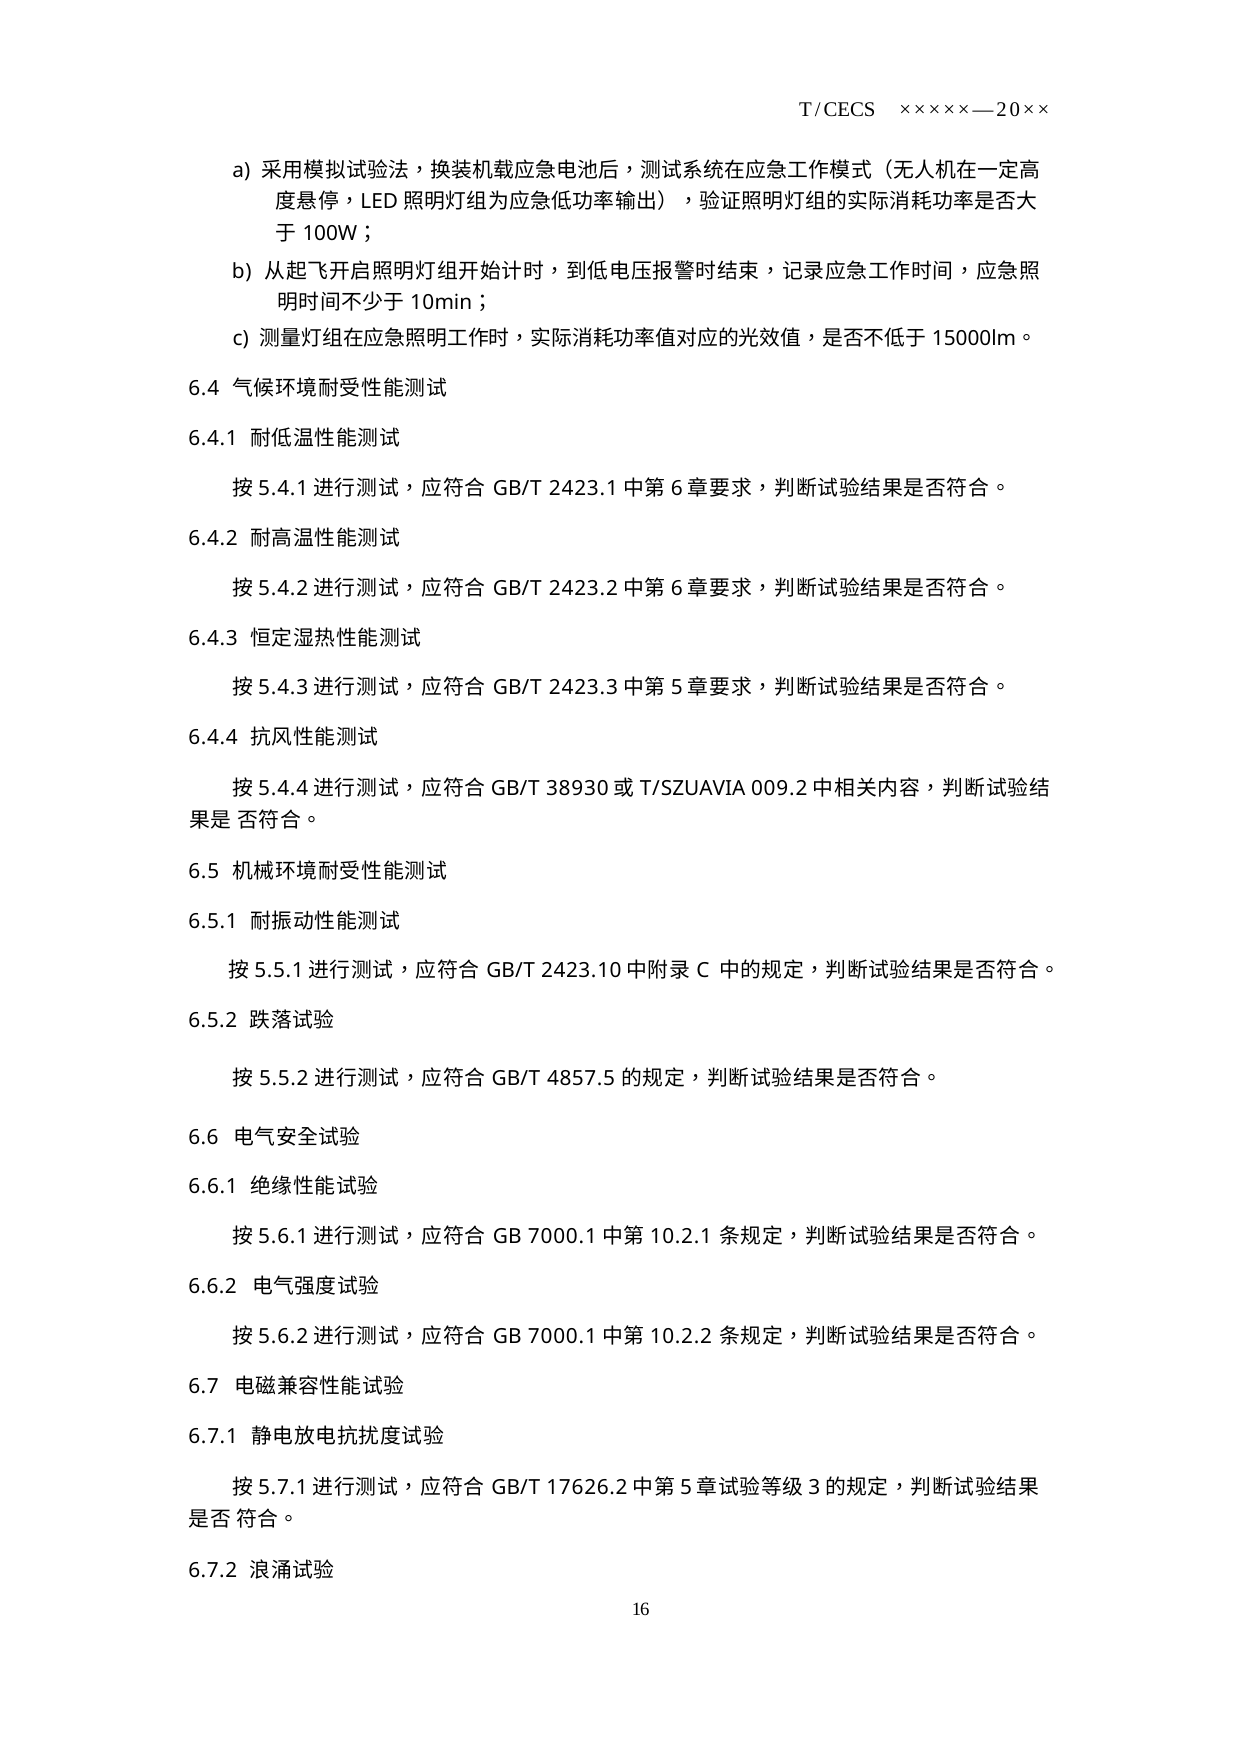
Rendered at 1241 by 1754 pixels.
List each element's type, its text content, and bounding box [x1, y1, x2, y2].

text 6.6 电气安全试验 [188, 1122, 1060, 1149]
text 6.7 电磁兼容性能试验 [188, 1372, 1060, 1399]
text 6.4.3 恒定湿热性能测试 [188, 623, 1060, 650]
text 按5.6.2进行测试，应符合 GB 7000.1中第10.2.2 条规定，判断试验结果是否符合。 [232, 1322, 1060, 1349]
text 按 5.5.2 进行测试，应符合 GB/T 4857.5 的规定，判断试验结果是否符合。 [232, 1064, 1060, 1091]
text 6.7.2 浪涌试验 [188, 1556, 1060, 1583]
text 6.4.2 耐高温性能测试 [188, 524, 1060, 551]
text a) 采用模拟试验法，换装机载应急电池后，测试系统在应急工作模式（无人机在一定高 度悬停，LED 照明灯组为应急低功率输出），验证照明灯组的实际消耗功率是否大于 100W； [232, 155, 1054, 247]
text 6.5.1 耐振动性能测试 [188, 907, 1060, 934]
text 6.6.1 绝缘性能试验 [188, 1172, 1060, 1199]
text 按5.7.1进行测试，应符合 GB/T 17626.2中第5章试验等级3的规定，判断试验结果是否 符合。 [188, 1472, 1053, 1532]
text 6.5.2 跌落试验 [188, 1006, 1060, 1033]
text 按5.4.1进行测试，应符合 GB/T 2423.1中第6章要求，判断试验结果是否符合。 [232, 474, 1060, 501]
text 6.4 气候环境耐受性能测试 [188, 374, 1060, 401]
text c) 测量灯组在应急照明工作时，实际消耗功率值对应的光效值，是否不低于 15000lm。 [232, 324, 1060, 351]
text 按5.4.4进行测试，应符合GB/T 38930或T/SZUAVIA 009.2中相关内容，判断试验结果是 否符合。 [189, 773, 1053, 833]
text 6.4.1 耐低温性能测试 [188, 424, 1060, 451]
text 6.4.4 抗风性能测试 [188, 723, 1060, 750]
text 6.6.2 电气强度试验 [188, 1272, 1060, 1299]
text T/CECS ×××××—20×× [799, 100, 1060, 120]
text 按5.6.1进行测试，应符合 GB 7000.1中第10.2.1 条规定，判断试验结果是否符合。 [232, 1222, 1060, 1249]
text 按5.5.1进行测试，应符合 GB/T 2423.10中附录 C 中的规定，判断试验结果是否符合。 [186, 957, 1060, 983]
text 按5.4.2进行测试，应符合 GB/T 2423.2中第6章要求，判断试验结果是否符合。 [232, 574, 1060, 600]
text b) 从起飞开启照明灯组开始计时，到低电压报警时结束，记录应急工作时间，应急照 明时间不少于 10min； [232, 257, 1053, 315]
text 按5.4.3进行测试，应符合 GB/T 2423.3中第5章要求，判断试验结果是否符合。 [232, 673, 1060, 700]
text 6.5 机械环境耐受性能测试 [188, 857, 1060, 884]
text 6.7.1 静电放电抗扰度试验 [188, 1422, 1060, 1449]
